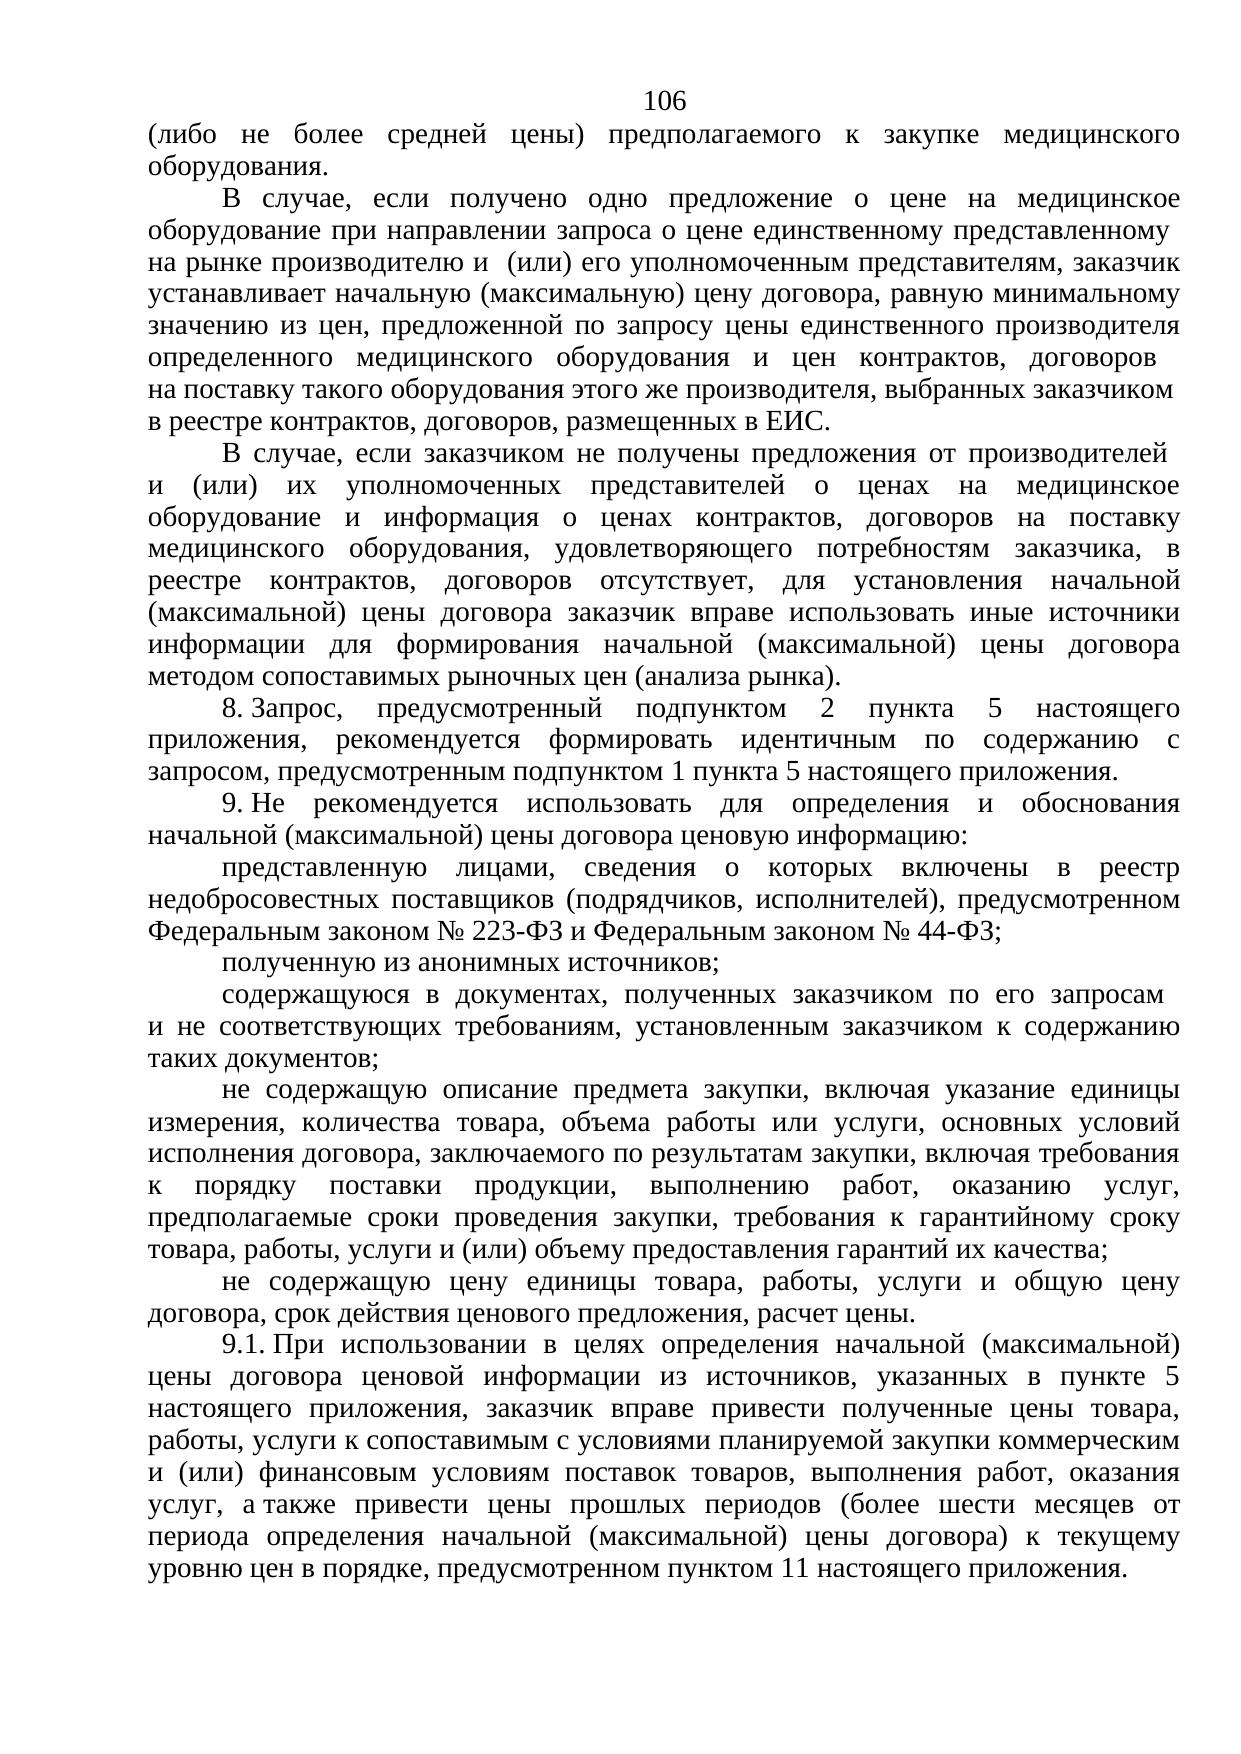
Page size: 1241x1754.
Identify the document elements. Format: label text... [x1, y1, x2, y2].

text не содержащую цену единицы товара, работы, услуги и общую цену договора, срок действия ценового предложения, расчет цены. [148, 1265, 1181, 1328]
text содержащуюся в документах, полученных заказчиком по его запросам и не соответствующих требованиям, установленным заказчиком к содержанию таких документов; [148, 978, 1181, 1073]
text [148, 118, 1181, 182]
text представленную лицами, сведения о которых включены в реестр недобросовестных поставщиков (подрядчиков, исполнителей), предусмотренном Федеральным законом № 223-ФЗ и Федеральным законом № 44-ФЗ; [148, 851, 1181, 946]
text 8. Запрос, предусмотренный подпунктом 2 пункта 5 настоящего приложения, рекомендуется формировать идентичным по содержанию с запросом, предусмотренным подпунктом 1 пункта 5 настоящего приложения. [148, 692, 1181, 787]
text 9.1. При использовании в целях определения начальной (максимальной) цены договора ценовой информации из источников, указанных в пункте 5 настоящего приложения, заказчик вправе привести полученные цены товара, работы, услуги к сопоставимым с условиями планируемой закупки коммерческим и (или) финансовым условиям поставок товаров, выполнения работ, оказания услуг, а также привести цены прошлых периодов (более шести месяцев от периода определения начальной (максимальной) цены договора) к текущему уровню цен в порядке, предусмотренном пунктом 11 настоящего приложения. [148, 1328, 1181, 1583]
text В случае, если получено одно предложение о цене на медицинское оборудование при направлении запроса о цене единственному представленному на рынке производителю и (или) его уполномоченным представителям, заказчик устанавливает начальную (максимальную) цену договора, равную минимальному значению из цен, предложенной по запросу цены единственного производителя определенного медицинского оборудования и цен контрактов, договоров на поставку такого оборудования этого же производителя, выбранных заказчиком в реестре контрактов, договоров, размещенных в ЕИС. [148, 182, 1181, 437]
text В случае, если заказчиком не получены предложения от производителей и (или) их уполномоченных представителей о ценах на медицинское оборудование и информация о ценах контрактов, договоров на поставку медицинского оборудования, удовлетворяющего потребностям заказчика, в реестре контрактов, договоров отсутствует, для установления начальной (максимальной) цены договора заказчик вправе использовать иные источники информации для формирования начальной (максимальной) цены договора методом сопоставимых рыночных цен (анализа рынка). [148, 437, 1181, 692]
text не содержащую описание предмета закупки, включая указание единицы измерения, количества товара, объема работы или услуги, основных условий исполнения договора, заключаемого по результатам закупки, включая требования к порядку поставки продукции, выполнению работ, оказанию услуг, предполагаемые сроки проведения закупки, требования к гарантийному сроку товара, работы, услуги и (или) объему предоставления гарантий их качества; [148, 1073, 1181, 1265]
text полученную из анонимных источников; [148, 946, 1181, 978]
text 9. Не рекомендуется использовать для определения и обоснования начальной (максимальной) цены договора ценовую информацию: [148, 787, 1181, 851]
